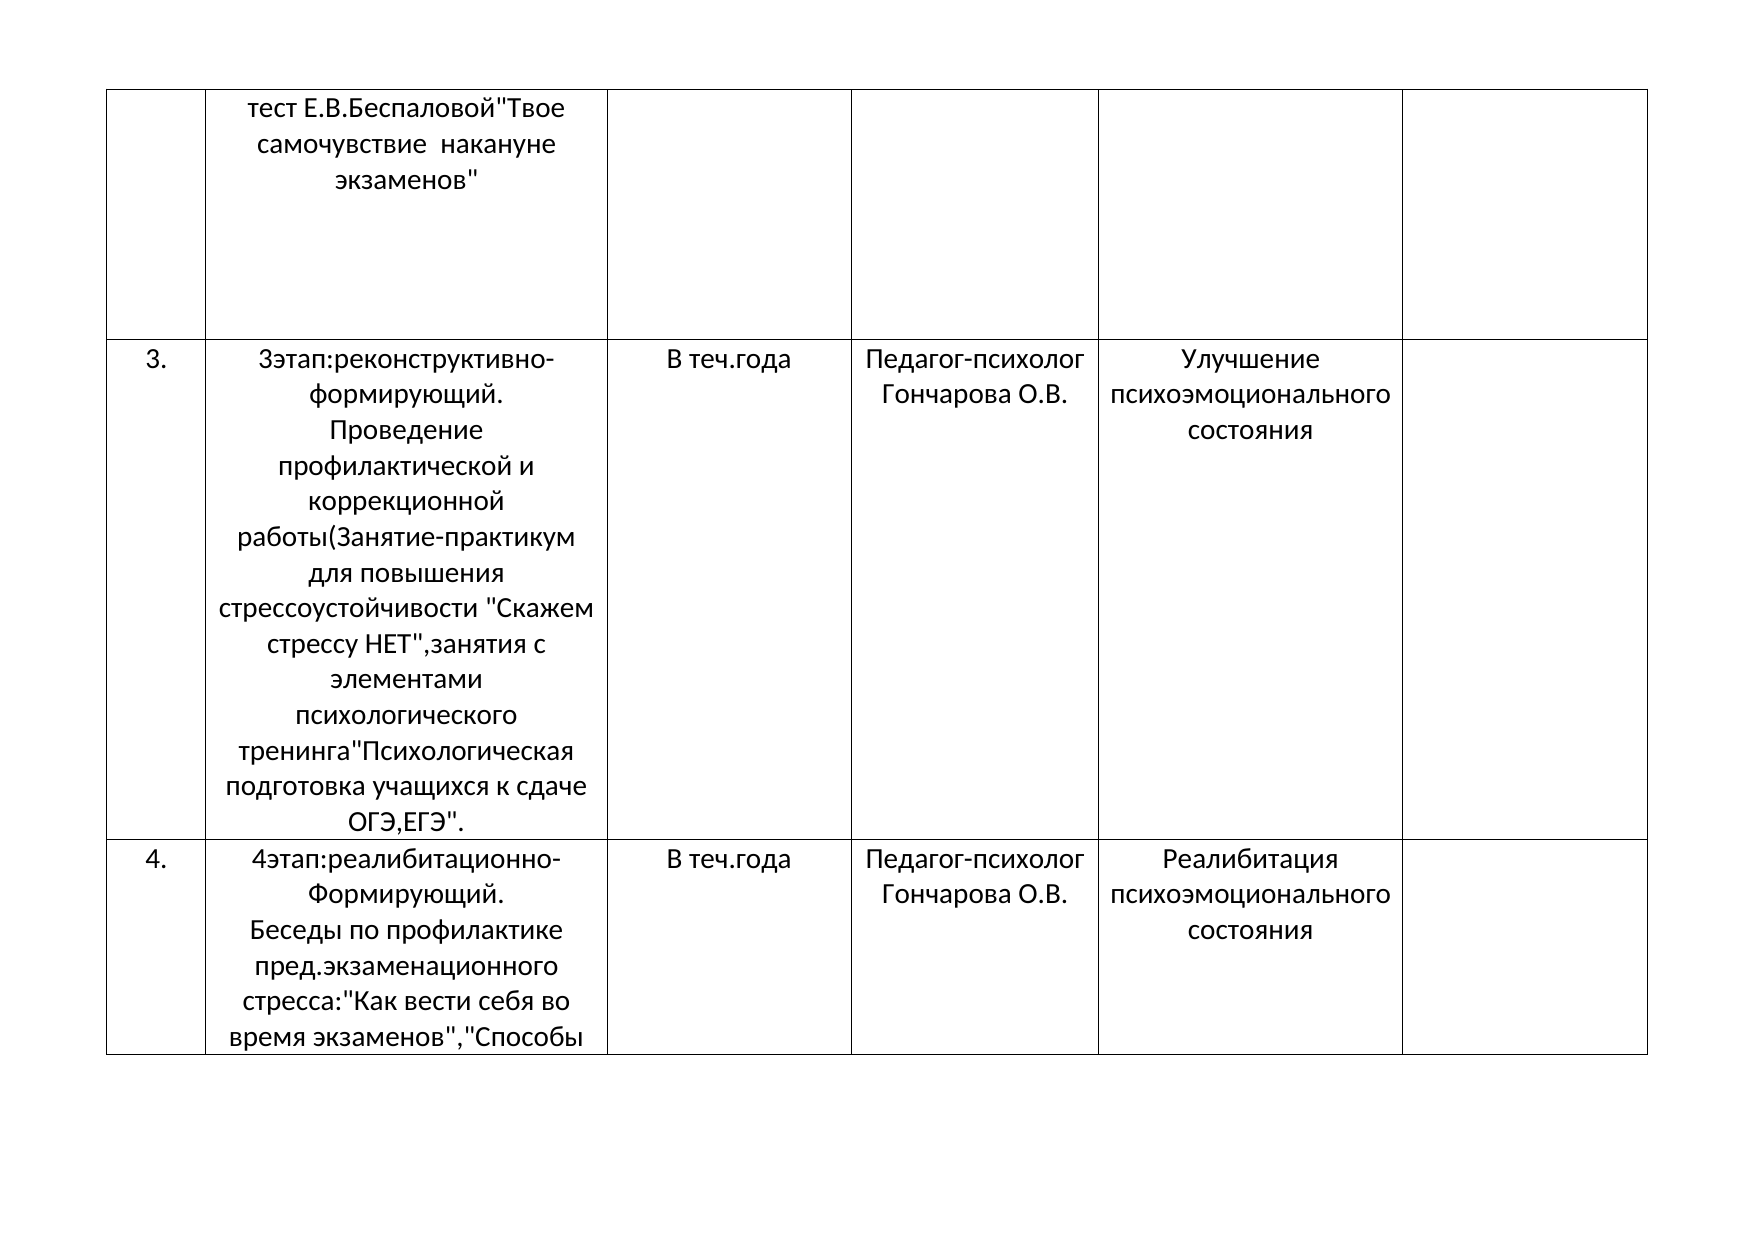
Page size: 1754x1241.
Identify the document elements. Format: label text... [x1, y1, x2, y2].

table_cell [1099, 90, 1402, 339]
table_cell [852, 840, 1098, 1053]
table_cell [852, 90, 1098, 339]
table_cell 3этап:реконструктивно-формирующий. Проведение профилактической и коррекционной работы(Занятие-практикум для повышения стрессоустойчивости "Скажем стрессу НЕТ",занятия с элементами психологического тренинга"Психологическая подготовка учащихся к сдаче ОГЭ,ЕГЭ". [206, 340, 607, 839]
table_cell [1403, 90, 1647, 339]
table_cell В теч.года [608, 840, 851, 1053]
table_cell [1403, 840, 1647, 1053]
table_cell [608, 90, 851, 339]
table_cell Улучшение психоэмоционального состояния [1099, 340, 1402, 839]
table_cell 2 [107, 90, 205, 339]
table_cell 3. [107, 340, 205, 839]
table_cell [206, 90, 607, 339]
table_cell [1403, 340, 1647, 839]
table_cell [206, 840, 607, 1053]
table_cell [1099, 840, 1402, 1053]
table_cell В теч.года [608, 340, 851, 839]
table_cell 4. [107, 840, 205, 1053]
table_cell Педагог-психолог Гончарова О.В. [852, 340, 1098, 839]
